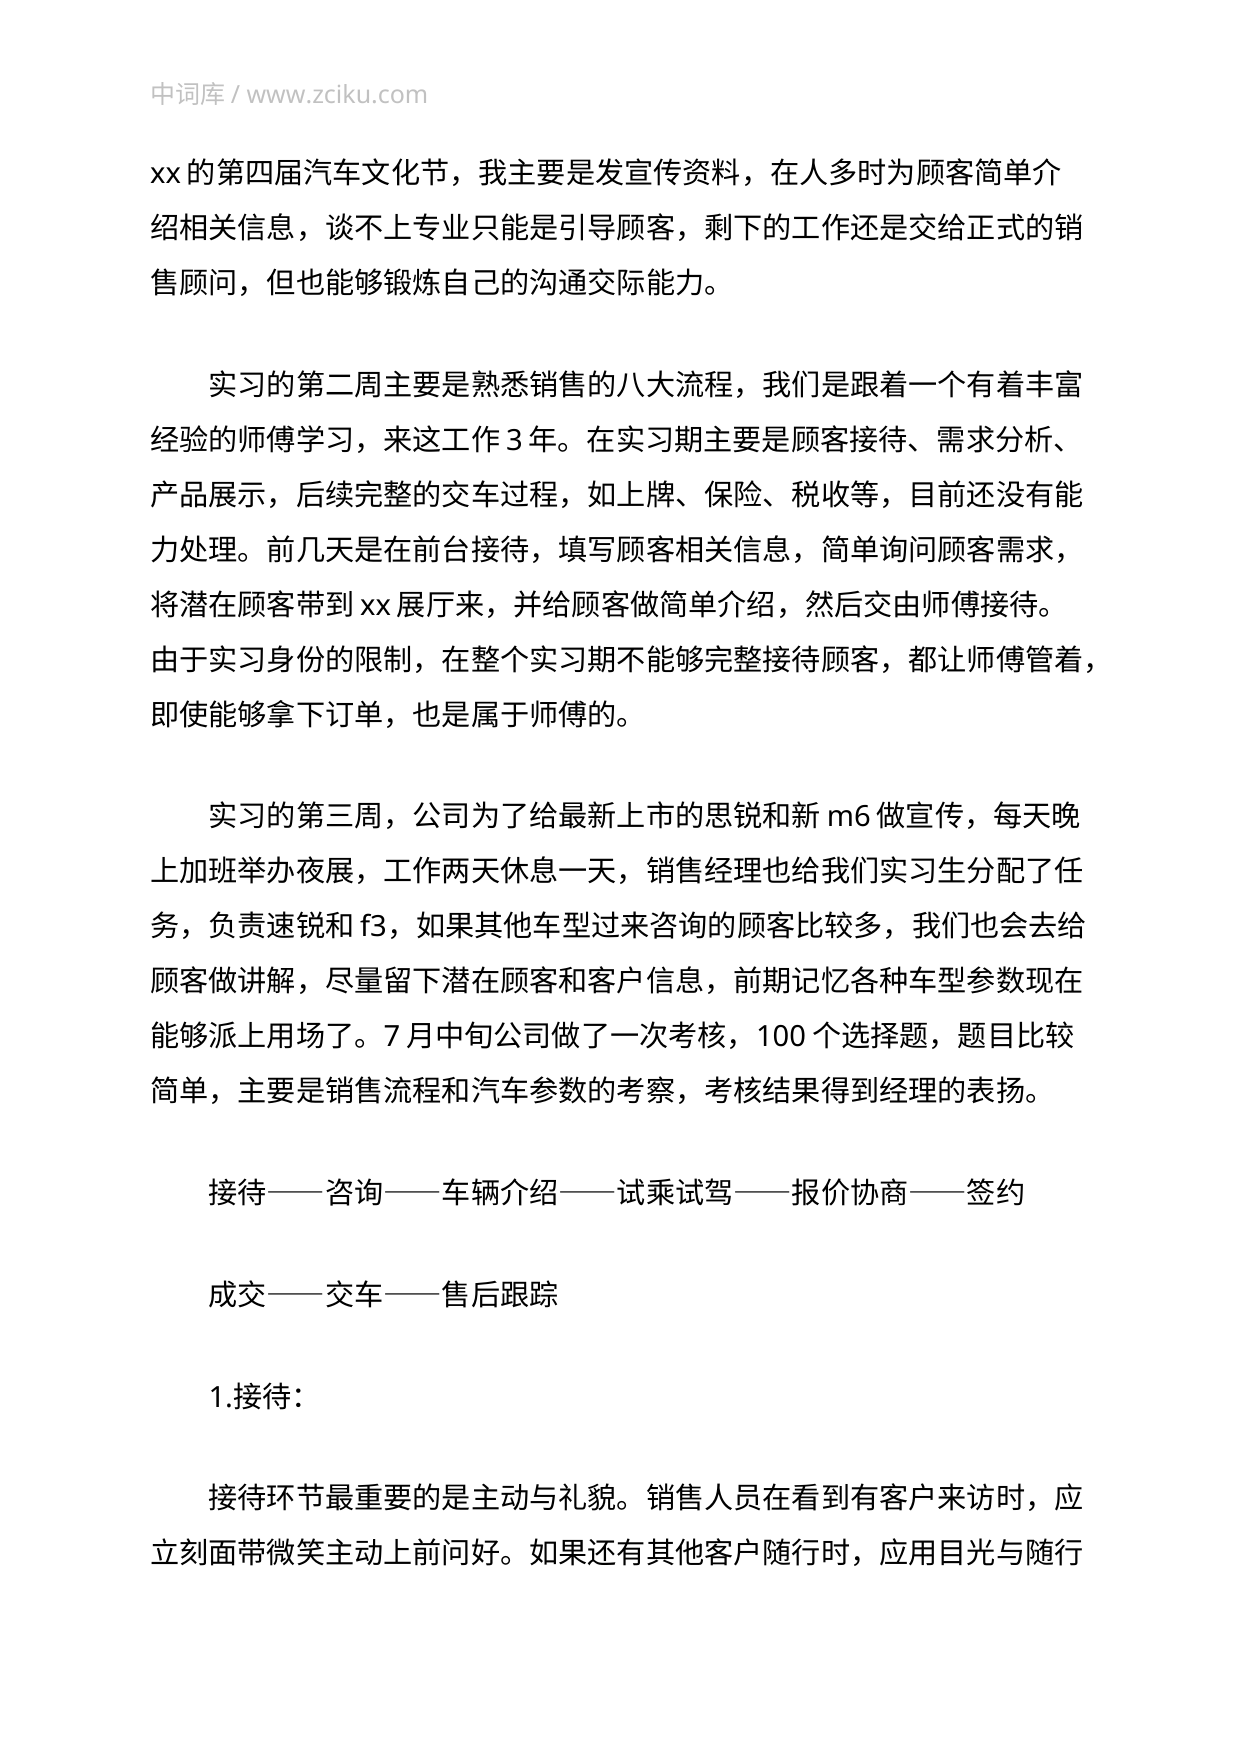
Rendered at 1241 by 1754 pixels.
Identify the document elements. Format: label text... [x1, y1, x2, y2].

text 1.接待： [150, 1373, 1090, 1416]
text 实习的第二周主要是熟悉销售的八大流程，我们是跟着一个有着丰富经验的师傅学习，来这工作3年。在实习期主要是顾客接待、需求分析、产品展示，后续完整的交车过程，如上牌、保险、税收等，目前还没有能力处理。前几天是在前台接待，填写顾客相关信息，简单询问顾客需求，将潜在顾客带到xx展厅来，并给顾客做简单介绍，然后交由师傅接待。由于实习身份的限制，在整个实习期不能够完整接待顾客，都让师傅管着，即使能够拿下订单，也是属于师傅的。 [150, 362, 1090, 733]
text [150, 150, 1090, 302]
text 实习的第三周，公司为了给最新上市的思锐和新m6做宣传，每天晚上加班举办夜展，工作两天休息一天，销售经理也给我们实习生分配了任务，负责速锐和f3，如果其他车型过来咨询的顾客比较多，我们也会去给顾客做讲解，尽量留下潜在顾客和客户信息，前期记忆各种车型参数现在能够派上用场了。7月中旬公司做了一次考核，100个选择题，题目比较简单，主要是销售流程和汽车参数的考察，考核结果得到经理的表扬。 [150, 793, 1090, 1110]
text 接待——咨询——车辆介绍——试乘试驾——报价协商——签约 [150, 1169, 1090, 1212]
text 成交——交车——售后跟踪 [150, 1271, 1090, 1314]
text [150, 1475, 1090, 1572]
